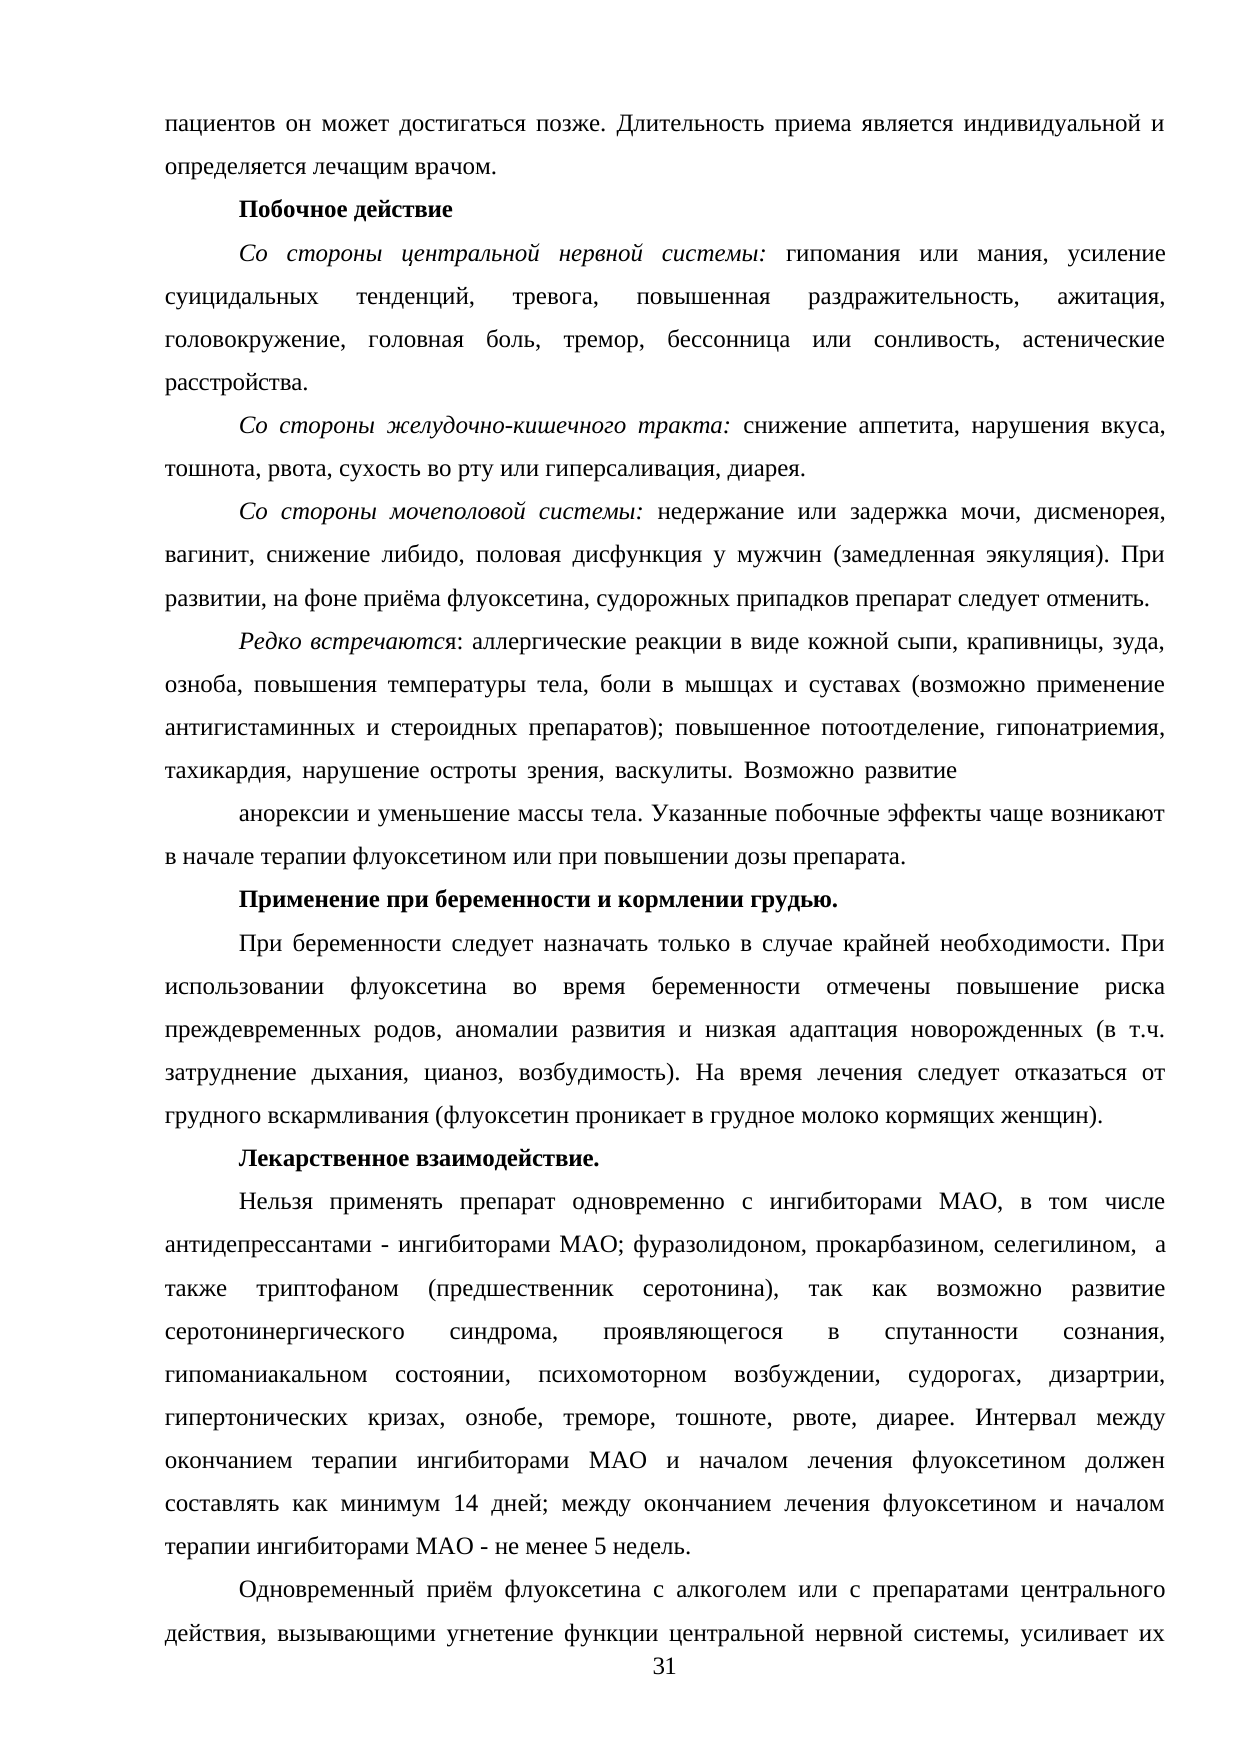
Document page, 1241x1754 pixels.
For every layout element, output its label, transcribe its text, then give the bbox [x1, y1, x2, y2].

text Со стороны желудочно-кишечного тракта: снижение аппетита, нарушения вкуса, тошнота, рвота, сухость во рту или гиперсаливация, диарея. [164, 410, 1166, 482]
text Нельзя применять препарат одновременно с ингибиторами МАО, в том числе антидепрессантами - ингибиторами МАО; фуразолидоном, прокарбазином, селегилином, а также триптофаном (предшественник серотонина), так как возможно развитие серотонинергического синдрома, проявляющегося в спутанности сознания, гипоманиакальном состоянии, психомоторном возбуждении, судорогах, дизартрии, гипертонических кризах, ознобе, треморе, тошноте, рвоте, диарее. Интервал между окончанием терапии ингибиторами МАО и началом лечения флуоксетином должен составлять как минимум 14 дней; между окончанием лечения флуоксетином и началом терапии ингибиторами МАО - не менее 5 недель. [164, 1186, 1166, 1560]
subtitle Применение при беременности и кормлении грудью. [164, 884, 1166, 913]
text Редко встречаются: аллергические реакции в виде кожной сыпи, крапивницы, зуда, озноба, повышения температуры тела, боли в мышцах и суставах (возможно применение антигистаминных и стероидных препаратов); повышенное потоотделение, гипонатриемия, тахикардия, нарушение остроты зрения, васкулиты. Возможно развитие [164, 626, 1166, 784]
text Со стороны мочеполовой системы: недержание или задержка мочи, дисменорея, вагинит, снижение либидо, половая дисфункция у мужчин (замедленная эякуляция). При развитии, на фоне приёма флуоксетина, судорожных припадков препарат следует отменить. [164, 496, 1166, 611]
text При беременности следует назначать только в случае крайней необходимости. При использовании флуоксетина во время беременности отмечены повышение риска преждевременных родов, аномалии развития и низкая адаптация новорожденных (в т.ч. затруднение дыхания, цианоз, возбудимость). На время лечения следует отказаться от грудного вскармливания (флуоксетин проникает в грудное молоко кормящих женщин). [164, 928, 1166, 1129]
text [164, 108, 1166, 180]
text анорексии и уменьшение массы тела. Указанные побочные эффекты чаще возникают в начале терапии флуоксетином или при повышении дозы препарата. [164, 798, 1166, 870]
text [164, 1574, 1166, 1646]
text Со стороны центральной нервной системы: гипомания или мания, усиление суицидальных тенденций, тревога, повышенная раздражительность, ажитация, головокружение, головная боль, тремор, бессонница или сонливость, астенические расстройства. [164, 238, 1166, 396]
subtitle Побочное действие [164, 194, 1166, 223]
subtitle Лекарственное взаимодействие. [164, 1143, 1166, 1172]
